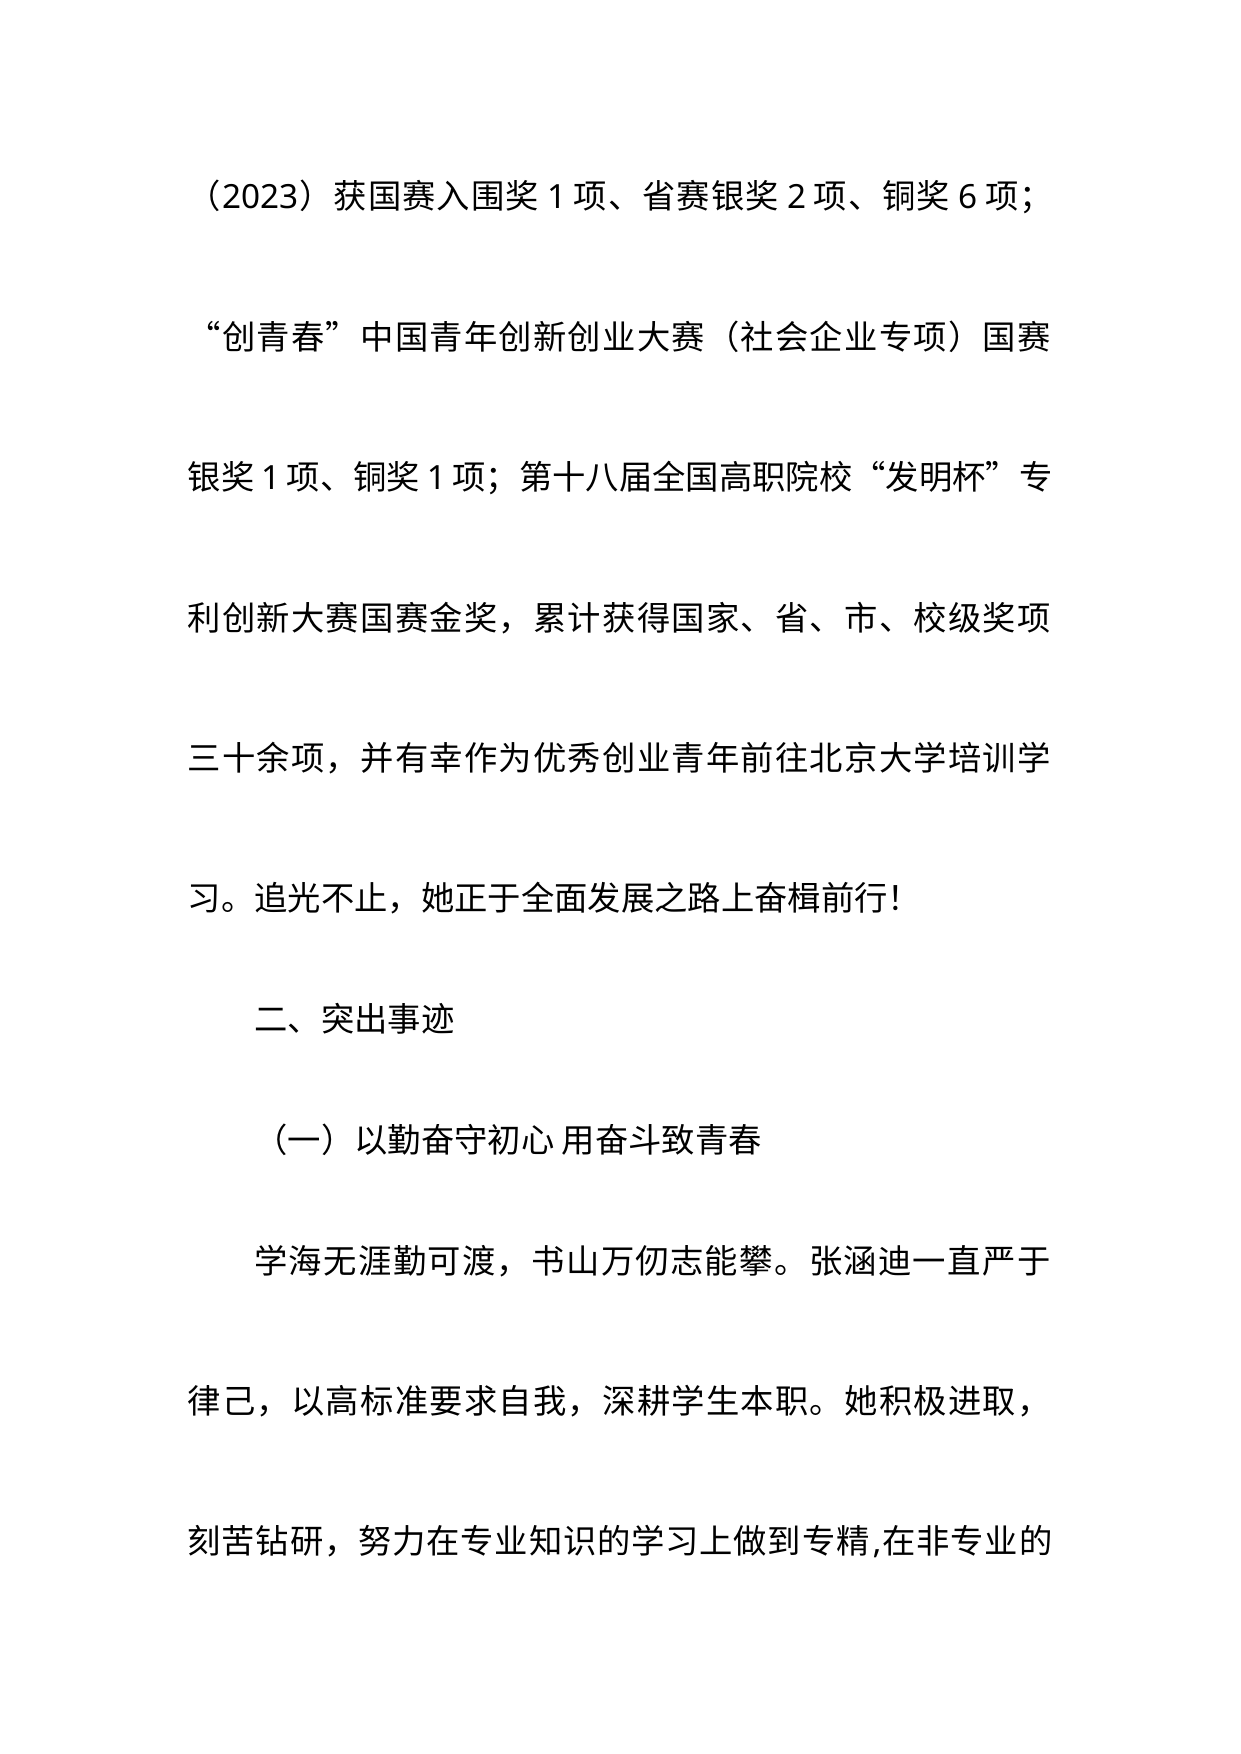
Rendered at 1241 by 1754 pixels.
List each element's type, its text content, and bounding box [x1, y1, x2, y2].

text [187, 1226, 1053, 1572]
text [187, 162, 1053, 928]
text （一）以勤奋守初心 用奋斗致青春 [187, 1105, 1053, 1170]
text 二、突出事迹 [187, 984, 1053, 1049]
